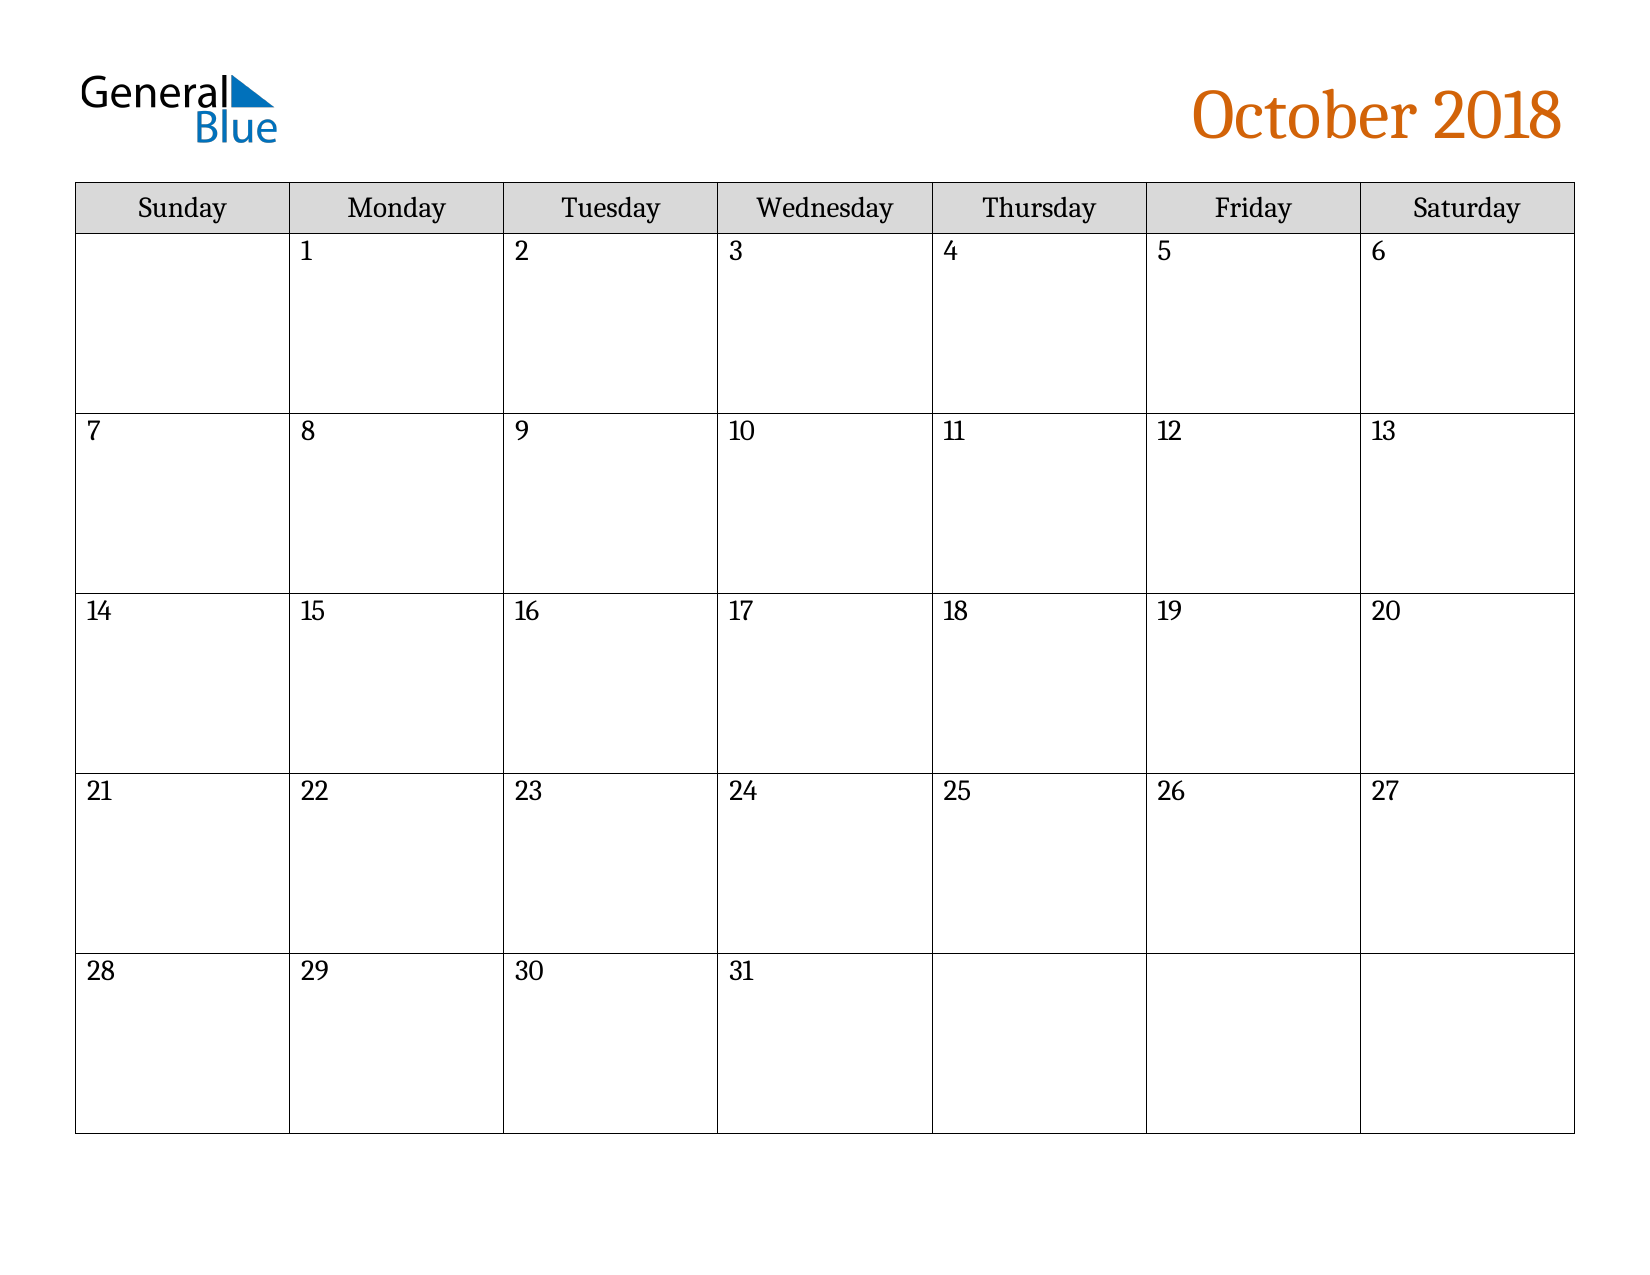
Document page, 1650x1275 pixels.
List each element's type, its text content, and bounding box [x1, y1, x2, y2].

table_cell 30 [504, 954, 717, 990]
table_cell [290, 990, 503, 1133]
table_cell 20 [1361, 594, 1574, 630]
table_cell [1147, 954, 1360, 990]
table_cell [718, 270, 932, 413]
table_cell [718, 990, 932, 1133]
table_header [76, 75, 503, 182]
table_cell Thursday [933, 183, 1146, 233]
table_cell [1361, 630, 1574, 773]
table_cell [1361, 810, 1574, 953]
table_cell [933, 630, 1146, 773]
table_cell 11 [933, 414, 1146, 450]
table_cell 31 [718, 954, 932, 990]
table_cell [933, 810, 1146, 953]
table_cell [933, 270, 1146, 413]
table_cell Sunday [76, 183, 289, 233]
table_cell [718, 450, 932, 593]
table_cell [1361, 954, 1574, 990]
table_cell Friday [1147, 183, 1360, 233]
table_cell [1147, 990, 1360, 1133]
table_cell 19 [1147, 594, 1360, 630]
table_cell [933, 450, 1146, 593]
table_cell 21 [76, 774, 289, 810]
table_cell 27 [1361, 774, 1574, 810]
table_cell [718, 630, 932, 773]
table_cell 7 [76, 414, 289, 450]
table_cell 15 [290, 594, 503, 630]
table_cell [504, 450, 717, 593]
table_cell [1361, 990, 1574, 1133]
table_cell 13 [1361, 414, 1574, 450]
table_cell 17 [718, 594, 932, 630]
table_header October 2018 [504, 75, 1574, 182]
table_cell 16 [504, 594, 717, 630]
table_cell [290, 810, 503, 953]
table_cell 10 [718, 414, 932, 450]
table_cell [504, 270, 717, 413]
table_cell 4 [933, 234, 1146, 270]
table_cell 26 [1147, 774, 1360, 810]
table_cell [290, 630, 503, 773]
table_cell 28 [76, 954, 289, 990]
table_cell [76, 810, 289, 953]
table_cell 12 [1147, 414, 1360, 450]
table_cell Monday [290, 183, 503, 233]
table_cell 1 [290, 234, 503, 270]
table_cell [933, 990, 1146, 1133]
table_cell Tuesday [504, 183, 717, 233]
table_cell [290, 270, 503, 413]
table_cell 29 [290, 954, 503, 990]
table_cell 23 [504, 774, 717, 810]
table_cell 2 [504, 234, 717, 270]
table_cell [76, 990, 289, 1133]
table_cell Wednesday [718, 183, 932, 233]
table_cell [1147, 630, 1360, 773]
table_cell 14 [76, 594, 289, 630]
table_cell [76, 234, 289, 270]
table_cell [504, 810, 717, 953]
table_cell 18 [933, 594, 1146, 630]
table_cell 6 [1361, 234, 1574, 270]
table_cell Saturday [1361, 183, 1574, 233]
table_cell [504, 990, 717, 1133]
table_cell [290, 450, 503, 593]
table_cell [1147, 810, 1360, 953]
table_cell 24 [718, 774, 932, 810]
table_cell 8 [290, 414, 503, 450]
table_cell [1361, 450, 1574, 593]
table_cell 3 [718, 234, 932, 270]
table_cell [76, 270, 289, 413]
table_cell [504, 630, 717, 773]
picture [81, 75, 277, 143]
table_cell 9 [504, 414, 717, 450]
table_cell [933, 954, 1146, 990]
table_cell [1147, 270, 1360, 413]
table_cell [76, 450, 289, 593]
table_cell [1147, 450, 1360, 593]
table_cell [718, 810, 932, 953]
table_cell [1361, 270, 1574, 413]
table_cell 22 [290, 774, 503, 810]
table_cell 5 [1147, 234, 1360, 270]
table_cell 25 [933, 774, 1146, 810]
table_cell [76, 630, 289, 773]
